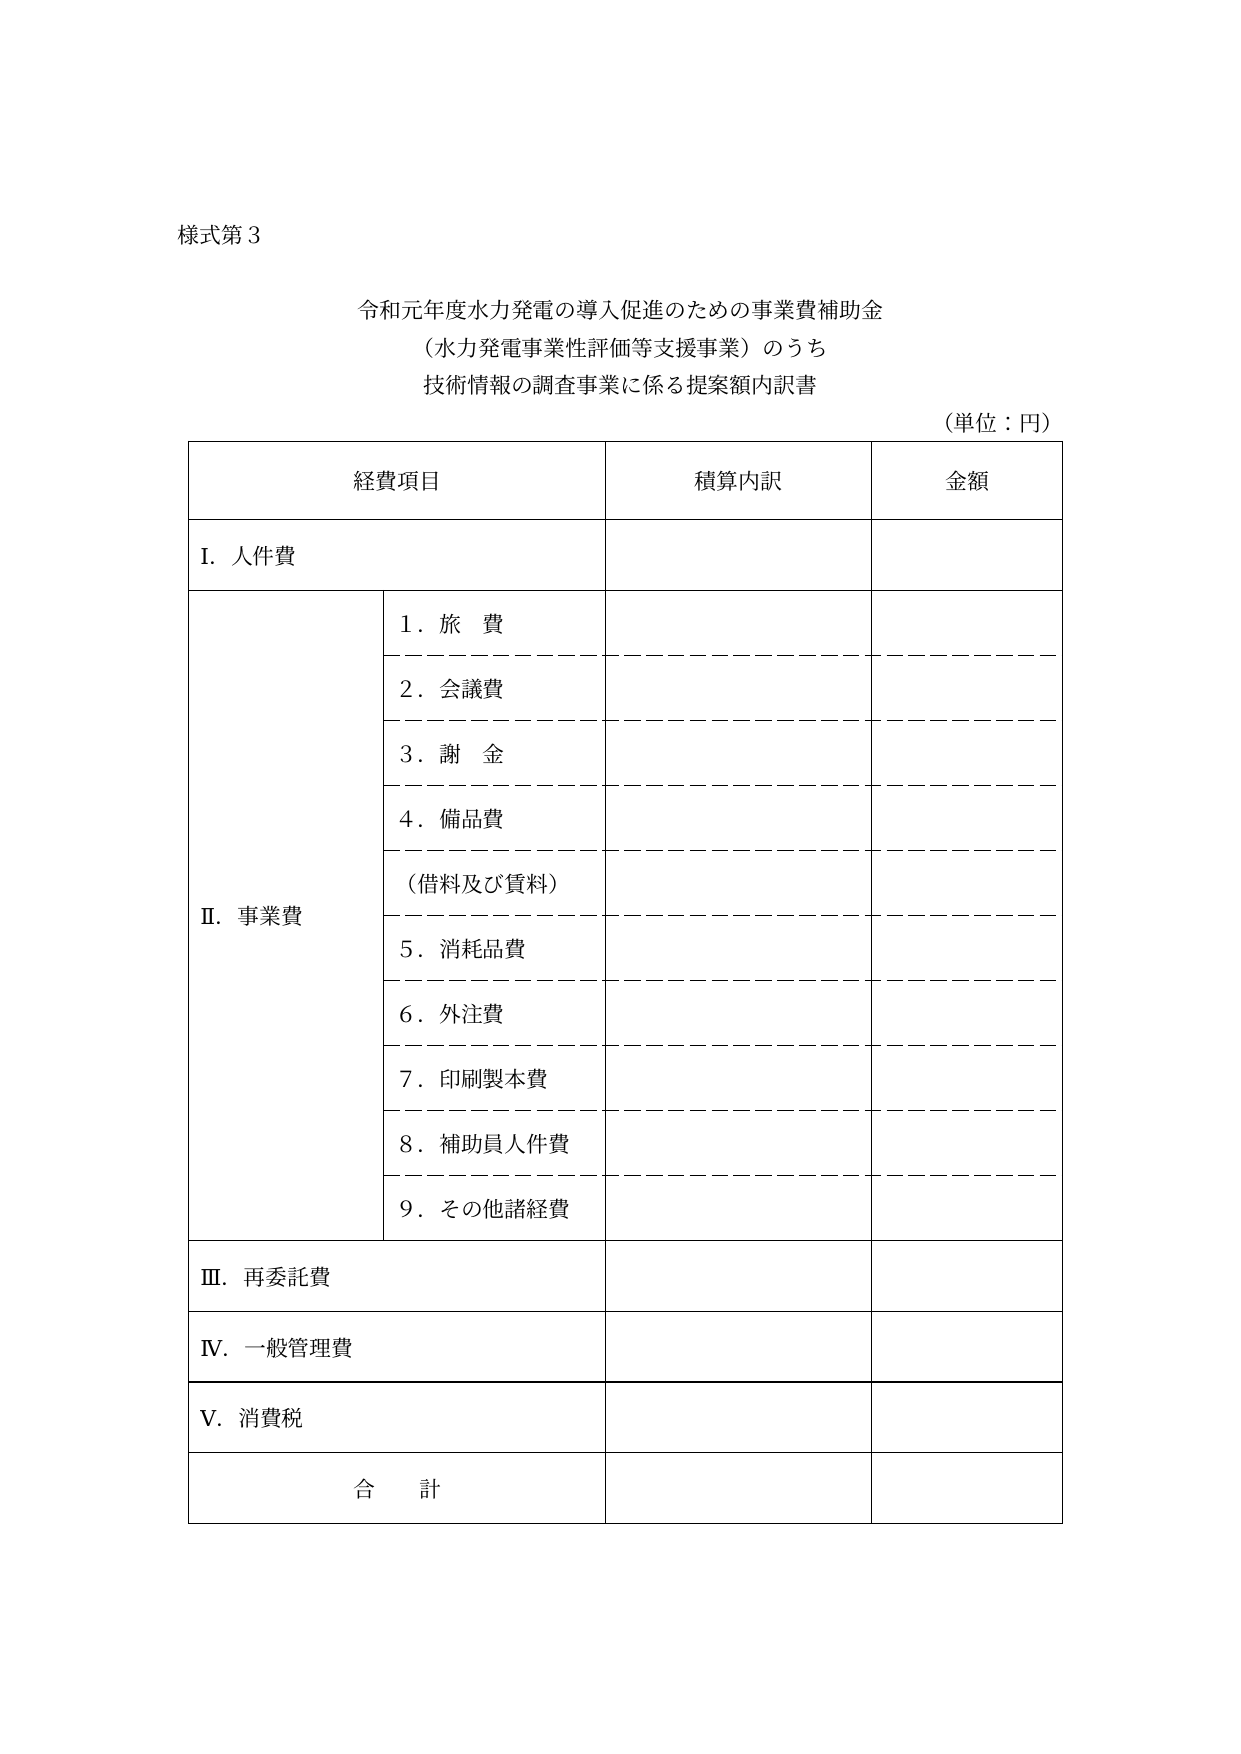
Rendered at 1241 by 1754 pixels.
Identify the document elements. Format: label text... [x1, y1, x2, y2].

table_cell Ⅰ．人件費 [189, 520, 605, 590]
table_cell [872, 980, 1062, 1045]
table_header 経費項目 [189, 442, 605, 519]
table_cell [872, 520, 1062, 590]
table_cell [606, 655, 871, 720]
table_header 積算内訳 [606, 442, 871, 519]
table_cell [606, 915, 871, 980]
table_cell [872, 850, 1062, 915]
table_cell ８．補助員人件費 [384, 1110, 605, 1175]
table_cell [606, 520, 871, 590]
table_header 金額 [872, 442, 1062, 519]
table_cell [872, 1453, 1062, 1523]
text （水力発電事業性評価等支援事業）のうち [177, 328, 1063, 366]
table_cell [872, 1383, 1062, 1452]
table_cell [872, 591, 1062, 655]
table_cell [606, 720, 871, 785]
table_cell Ⅴ．消費税 [189, 1383, 605, 1452]
table_cell [606, 980, 871, 1045]
table_cell [606, 785, 871, 850]
table_cell [606, 1175, 871, 1240]
table_cell [872, 1241, 1062, 1311]
text （単位：円） [177, 403, 1063, 441]
table_cell ３．謝 金 [384, 720, 605, 785]
table_cell [606, 1110, 871, 1175]
table_cell Ⅲ．再委託費 [189, 1241, 605, 1311]
table_cell [606, 1045, 871, 1110]
table_cell [606, 1383, 871, 1452]
table_cell [872, 1312, 1062, 1381]
table_cell [606, 591, 871, 655]
table_cell Ⅳ．一般管理費 [189, 1312, 605, 1381]
table_cell ２．会議費 [384, 655, 605, 720]
text 様式第３ [177, 216, 1063, 253]
table_cell １．旅 費 [384, 591, 605, 655]
table_cell [872, 785, 1062, 850]
text 令和元年度水力発電の導入促進のための事業費補助金 [177, 291, 1063, 328]
table_cell [872, 1045, 1062, 1110]
table_cell 合 計 [189, 1453, 605, 1523]
table_cell [872, 915, 1062, 980]
table_cell ４．備品費 [384, 785, 605, 850]
text 技術情報の調査事業に係る提案額内訳書 [177, 366, 1063, 403]
table_cell [872, 1175, 1062, 1240]
table_cell ７．印刷製本費 [384, 1045, 605, 1110]
table_cell ９．その他諸経費 [384, 1175, 605, 1240]
table_cell ６．外注費 [384, 980, 605, 1045]
table_cell [872, 1110, 1062, 1175]
table_cell [606, 1453, 871, 1523]
table_cell [606, 850, 871, 915]
table_cell [872, 655, 1062, 720]
table_cell [606, 1312, 871, 1381]
table_cell ５．消耗品費 [384, 915, 605, 980]
table_cell [606, 1241, 871, 1311]
table_cell Ⅱ．事業費 [189, 591, 383, 1240]
table_cell （借料及び賃料） [384, 850, 605, 915]
table_cell [872, 720, 1062, 785]
